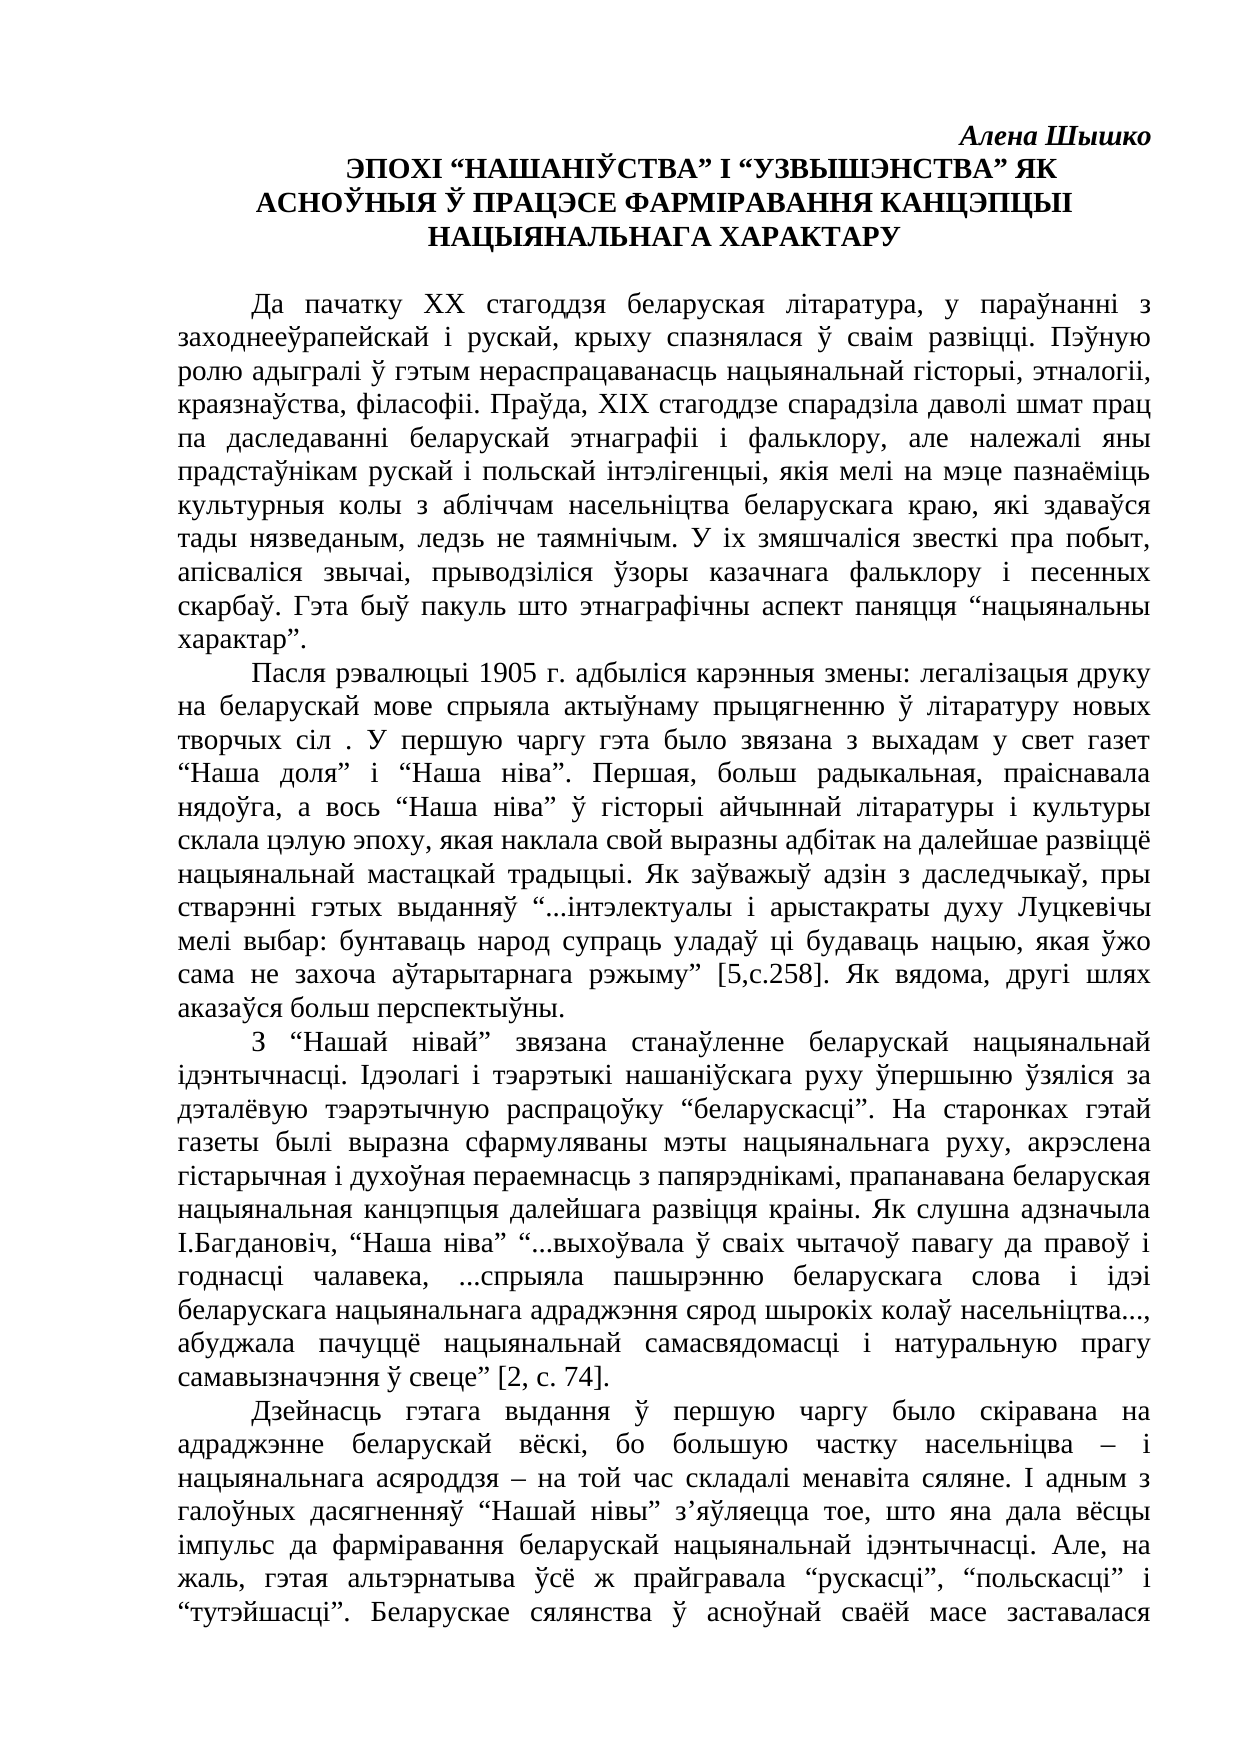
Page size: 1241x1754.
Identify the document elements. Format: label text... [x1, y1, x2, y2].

text Да пачатку ХХ стагоддзя беларуская літаратура, у параўнанні з заходнееўрапейскай і рускай, крыху спазнялася ў сваім развіцці. Пэўную ролю адыгралі ў гэтым нераспрацаванасць нацыянальнай гісторыі, этналогіі, краязнаўства, філасофіі. Праўда, ХІХ стагоддзе спарадзіла даволі шмат прац па даследаванні беларускай этнаграфіі і фальклору, але належалі яны прадстаўнікам рускай і польскай інтэлігенцыі, якія мелі на мэце пазнаёміць культурныя колы з абліччам насельніцтва беларускага краю, які здаваўся тады нязведаным, ледзь не таямнічым. У іх змяшчаліся звесткі пра побыт, апісваліся звычаі, прыводзіліся ўзоры казачнага фальклору і песенных скарбаў. Гэта быў пакуль што этнаграфічны аспект паняцця “нацыянальны характар”. [177, 286, 1152, 655]
text Алена Шышко [177, 118, 1152, 152]
text Пасля рэвалюцыі . адбыліся карэнныя змены: легалізацыя друку на беларускай мове спрыяла актыўнаму прыцягненню ў літаратуру новых творчых сіл . У першую чаргу гэта было звязана з выхадам у свет газет “Наша доля” і “Наша ніва”. Першая, больш радыкальная, праіснавала нядоўга, а вось “Наша ніва” ў гісторыі айчыннай літаратуры і культуры склала цэлую эпоху, якая наклала свой выразны адбітак на далейшае развіццё нацыянальнай мастацкай традыцыі. Як заўважыў адзін з даследчыкаў, пры стварэнні гэтых выданняў “...інтэлектуалы і арыстакраты духу Луцкевічы мелі выбар: бунтаваць народ супраць уладаў ці будаваць нацыю, якая ўжо сама не захоча аўтарытарнага рэжыму” [5,с.258]. Як вядома, другі шлях аказаўся больш перспектыўны. [177, 655, 1152, 1024]
text З “Нашай нівай” звязана станаўленне беларускай нацыянальнай ідэнтычнасці. Ідэолагі і тэарэтыкі нашаніўскага руху ўпершыню ўзяліся за дэталёвую тэарэтычную распрацоўку “беларускасці”. На старонках гэтай газеты былі выразна сфармуляваны мэты нацыянальнага руху, акрэслена гістарычная і духоўная пераемнасць з папярэднікамі, прапанавана беларуская нацыянальная канцэпцыя далейшага развіцця краіны. Як слушна адзначыла І.Багдановіч, “Наша ніва” “...выхоўвала ў сваіх чытачоў павагу да правоў і годнасці чалавека, ...спрыяла пашырэнню беларускага слова і ідэі беларускага нацыянальнага адраджэння сярод шырокіх колаў насельніцтва..., абуджала пачуццё нацыянальнай самасвядомасці і натуральную прагу самавызначэння ў свеце” [2, с. 74]. [177, 1024, 1152, 1393]
text ЭПОХІ “НАШАНІЎСТВА” І “УЗВЫШЭНСТВА” ЯК АСНОЎНЫЯ Ў ПРАЦЭСЕ ФАРМІРАВАННЯ КАНЦЭПЦЫІ НАЦЫЯНАЛЬНАГА ХАРАКТАРУ [177, 152, 1152, 252]
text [177, 1393, 1152, 1627]
